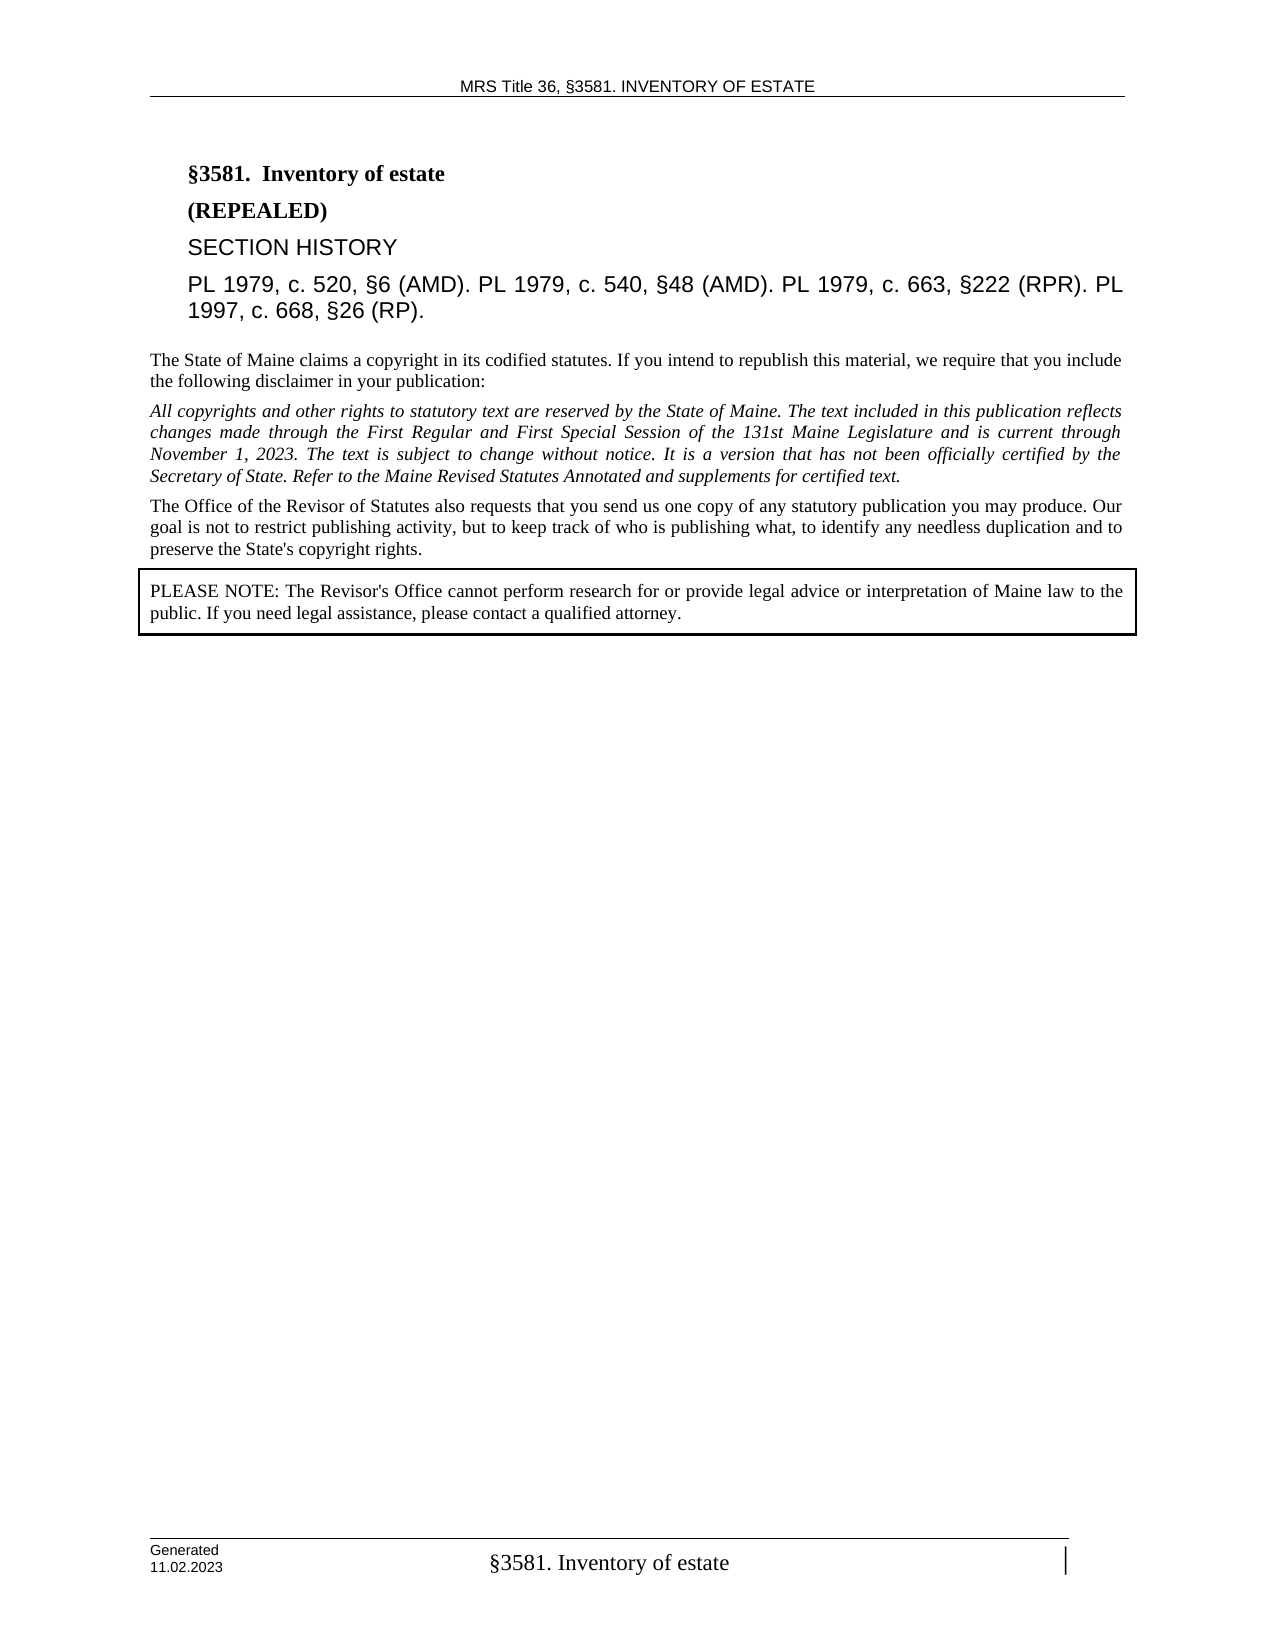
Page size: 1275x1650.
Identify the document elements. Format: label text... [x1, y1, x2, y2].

text All copyrights and other rights to statutory text are reserved by the State of Maine. The text included in this publication reflects changes made through the First Regular and First Special Session of the 131st Maine Legislature and is current through November 1, 2023 . The text is subject to change without notice. It is a version that has not been officially certified by the Secretary of State. Refer to the Maine Revised Statutes Annotated and supplements for certified text. [150, 400, 1125, 486]
text The Office of the Revisor of Statutes also requests that you send us one copy of any statutory publication you may produce. Our goal is not to restrict publishing activity, but to keep track of who is publishing what, to identify any needless duplication and to preserve the State's copyright rights. [150, 494, 1125, 559]
text The State of Maine claims a copyright in its codified statutes. If you intend to republish this material, we require that you include the following disclaimer in your publication: [150, 348, 1125, 392]
text SECTION HISTORY [187, 234, 1125, 260]
text PL 1979, c. 520, §6 (AMD). PL 1979, c. 540, §48 (AMD). PL 1979, c. 663, §222 (RPR). PL 1997, c. 668, §26 (RP). [187, 271, 1125, 323]
text §3581. Inventory of estate [187, 160, 1125, 187]
text PLEASE NOTE: The Revisor's Office cannot perform research for or provide legal advice or interpretation of Maine law to the public. If you need legal assistance, please contact a qualified attorney. [140, 570, 1135, 633]
text (REPEALED) [187, 197, 1125, 223]
